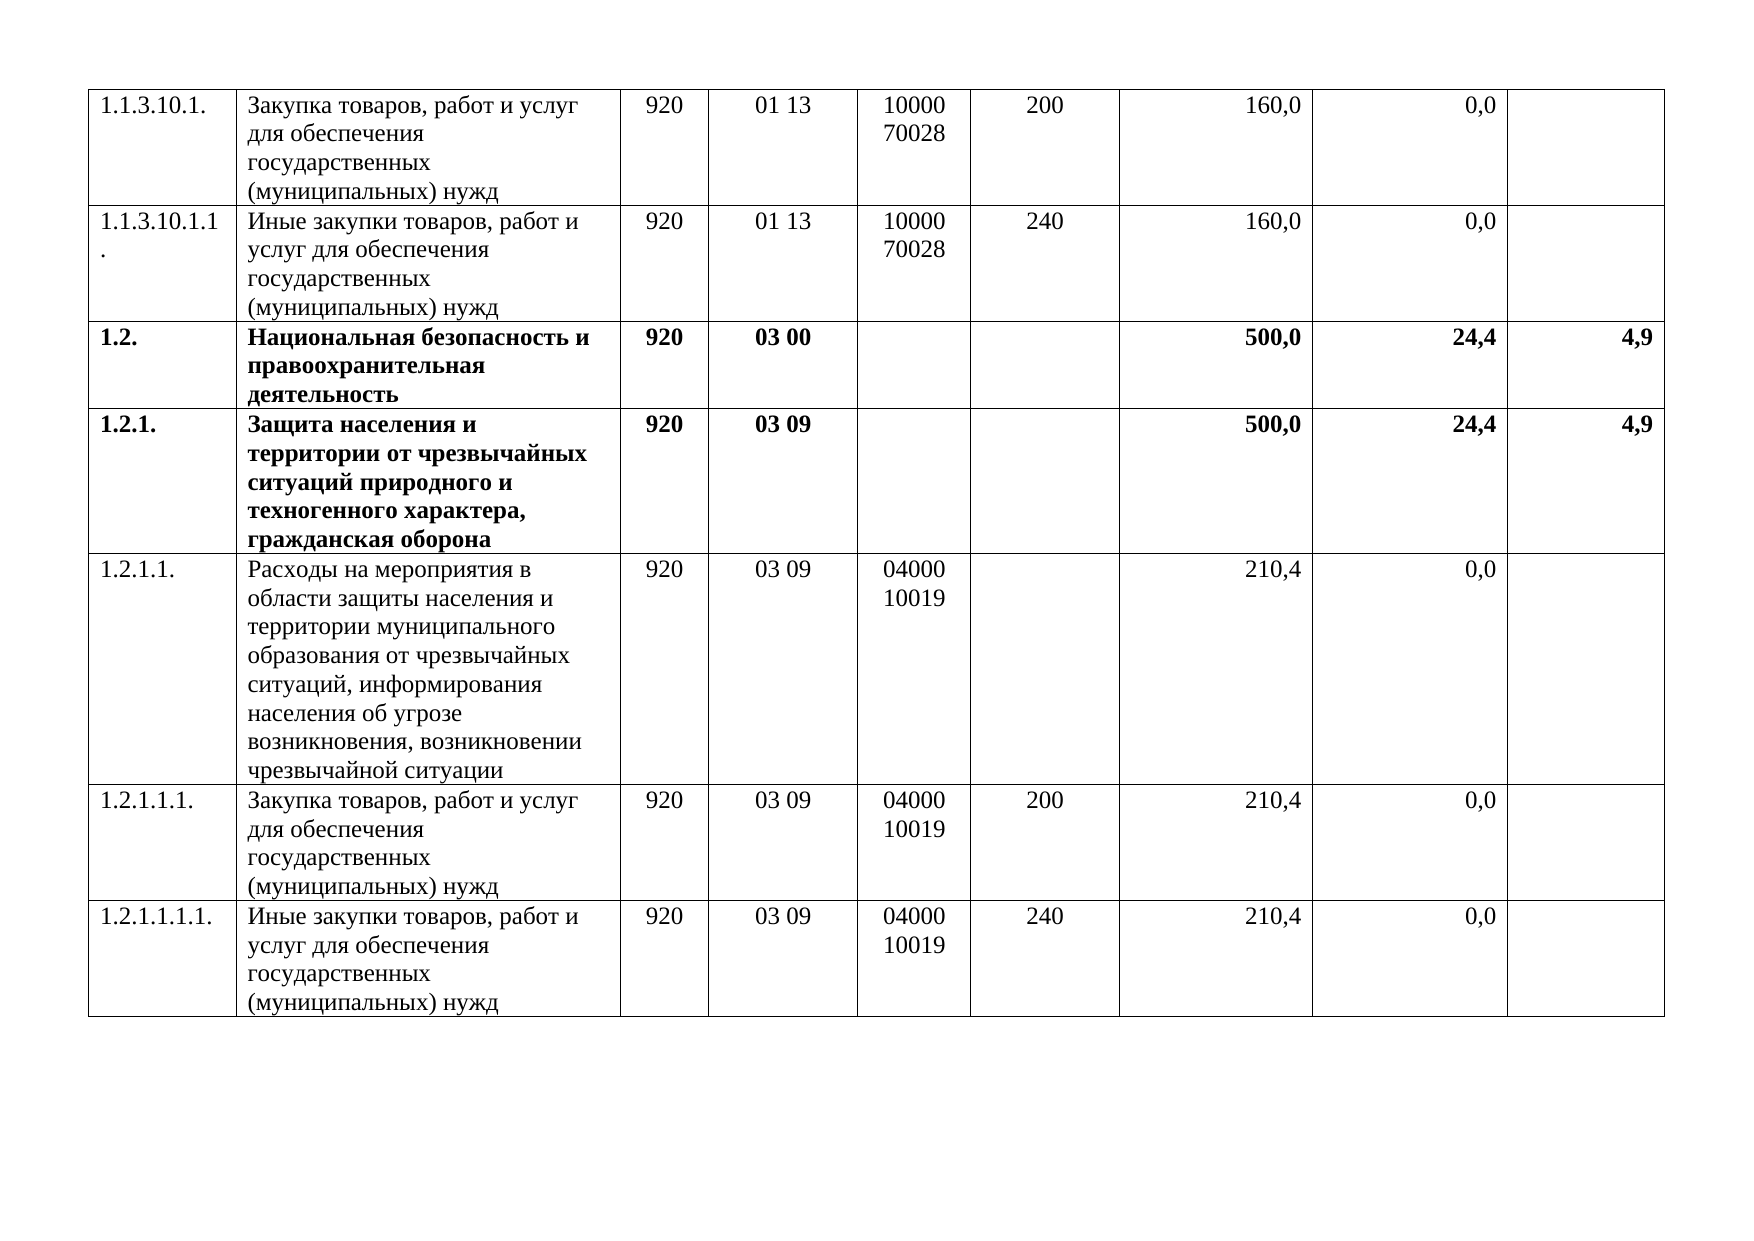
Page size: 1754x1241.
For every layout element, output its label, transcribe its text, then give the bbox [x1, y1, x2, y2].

table_cell 24,4 [1313, 322, 1507, 408]
table_cell Защита населения и территории от чрезвычайных ситуаций природного и техногенного характера, гражданская оборона [237, 409, 620, 553]
table_cell 210,4 [1120, 901, 1312, 1016]
table_header 0,0 [1313, 90, 1507, 205]
table_cell 1.2.1.1.1.1. [89, 901, 236, 1016]
table_cell 04000 10019 [858, 901, 970, 1016]
table_cell 1.2.1.1. [89, 554, 236, 784]
table_header 01 13 [709, 90, 857, 205]
table_cell 210,4 [1120, 785, 1312, 900]
table_header 200 [971, 90, 1119, 205]
table_cell Закупка товаров, работ и услуг для обеспечения государственных (муниципальных) нужд [237, 785, 620, 900]
table_cell 4,9 [1508, 322, 1664, 408]
table_cell 920 [621, 901, 708, 1016]
table_cell 01 13 [709, 206, 857, 321]
table_cell 1.1.3.10.1.1. [89, 206, 236, 321]
table_cell 920 [621, 785, 708, 900]
table_cell 1.2. [89, 322, 236, 408]
table_cell 500,0 [1120, 322, 1312, 408]
table_cell 920 [621, 554, 708, 784]
table_cell Национальная безопасность и правоохранительная деятельность [237, 322, 620, 408]
table_cell 03 09 [709, 785, 857, 900]
table_cell 24,4 [1313, 409, 1507, 553]
table_cell [1508, 785, 1664, 900]
table_cell 160,0 [1120, 206, 1312, 321]
table_cell 03 09 [709, 554, 857, 784]
table_cell [858, 409, 970, 553]
table_header 920 [621, 90, 708, 205]
table_cell 920 [621, 322, 708, 408]
table_cell 0,0 [1313, 785, 1507, 900]
table_cell Иные закупки товаров, работ и услуг для обеспечения государственных (муниципальных) нужд [237, 901, 620, 1016]
table_cell 0,0 [1313, 554, 1507, 784]
table_cell 0,0 [1313, 901, 1507, 1016]
table_cell 03 09 [709, 901, 857, 1016]
table_cell [858, 322, 970, 408]
table_cell 1.2.1.1.1. [89, 785, 236, 900]
table_cell 10000 70028 [858, 206, 970, 321]
table_cell [1508, 206, 1664, 321]
table_cell 500,0 [1120, 409, 1312, 553]
table_cell 210,4 [1120, 554, 1312, 784]
table_header 160,0 [1120, 90, 1312, 205]
table_header 1.1.3.10.1. [89, 90, 236, 205]
table_header [1508, 90, 1664, 205]
table_cell [971, 322, 1119, 408]
table_cell 240 [971, 206, 1119, 321]
table_cell 240 [971, 901, 1119, 1016]
table_cell Иные закупки товаров, работ и услуг для обеспечения государственных (муниципальных) нужд [237, 206, 620, 321]
table_cell 03 09 [709, 409, 857, 553]
table_cell 200 [971, 785, 1119, 900]
table_cell 03 00 [709, 322, 857, 408]
table_cell [1508, 554, 1664, 784]
table_cell 1.2.1. [89, 409, 236, 553]
table_cell [971, 554, 1119, 784]
table_header 10000 70028 [858, 90, 970, 205]
table_header Закупка товаров, работ и услуг для обеспечения государственных (муниципальных) нужд [237, 90, 620, 205]
table_cell 920 [621, 409, 708, 553]
table_cell 920 [621, 206, 708, 321]
table_cell 04000 10019 [858, 554, 970, 784]
table_cell [971, 409, 1119, 553]
table_cell 4,9 [1508, 409, 1664, 553]
table_cell 0,0 [1313, 206, 1507, 321]
table_cell 04000 10019 [858, 785, 970, 900]
table_cell [1508, 901, 1664, 1016]
table_cell Расходы на мероприятия в области защиты населения и территории муниципального образования от чрезвычайных ситуаций, информирования населения об угрозе возникновения, возникновении чрезвычайной ситуации [237, 554, 620, 784]
